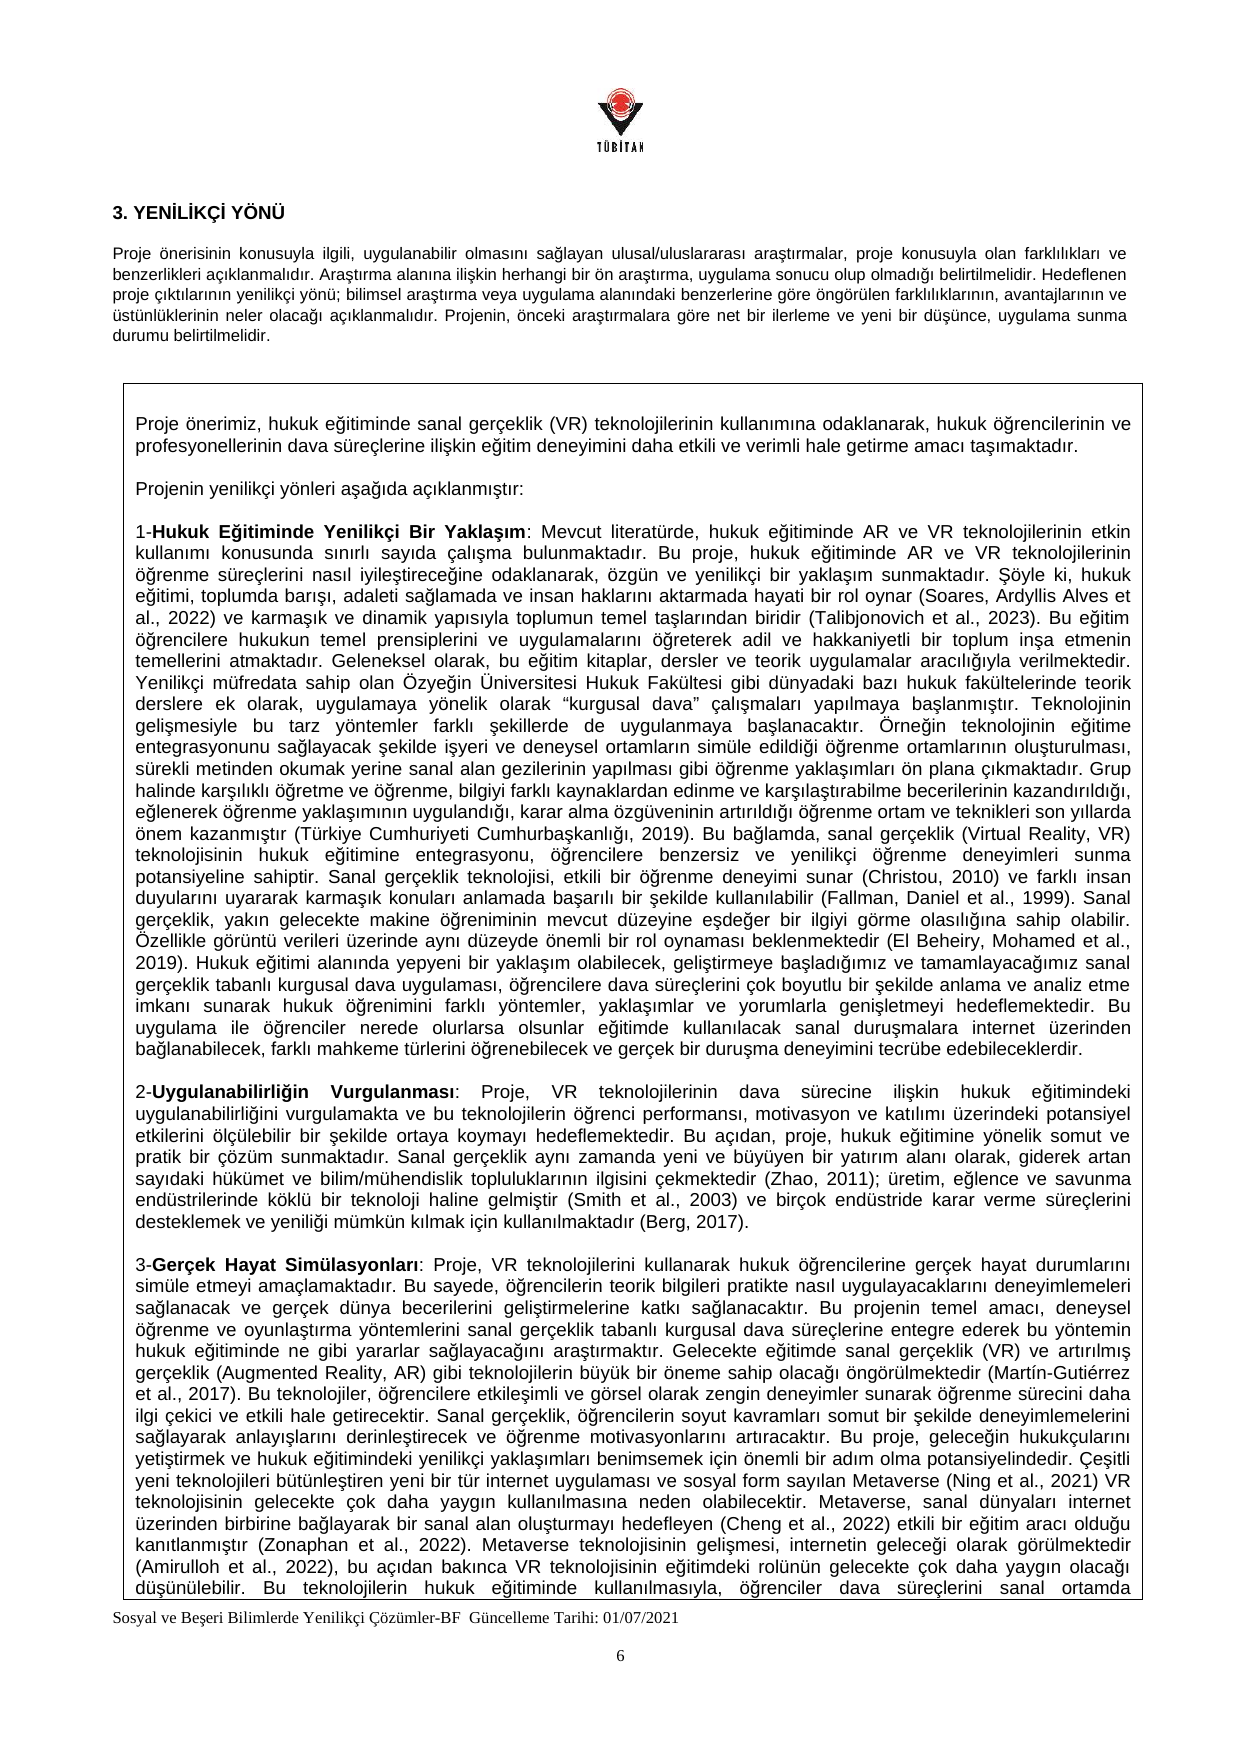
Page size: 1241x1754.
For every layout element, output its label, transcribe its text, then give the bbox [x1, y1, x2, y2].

picture [597, 88, 643, 152]
list Proje önerisinin konusuyla ilgili, uygulanabilir olmasını sağlayan ulusal/uluslararası araştırmalar, proje konusuyla olan farklılıkları ve benzerlikleri açıklanmalıdır. Araştırma alanına ilişkin herhangi bir ön araştırma, uygulama sonucu olup olmadığı belirtilmelidir. Hedeflenen proje çıktılarının yenilikçi yönü; bilimsel araştırma veya uygulama alanındaki benzerlerine göre öngörülen farklılıklarının, avantajlarının ve üstünlüklerinin neler olacağı açıklanmalıdır. Projenin, önceki araştırmalara göre net bir ilerleme ve yeni bir düşünce, uygulama sunma durumu belirtilmelidir. [112, 244, 1128, 345]
list YENİLİKÇİ YÖNÜ [112, 201, 1128, 223]
